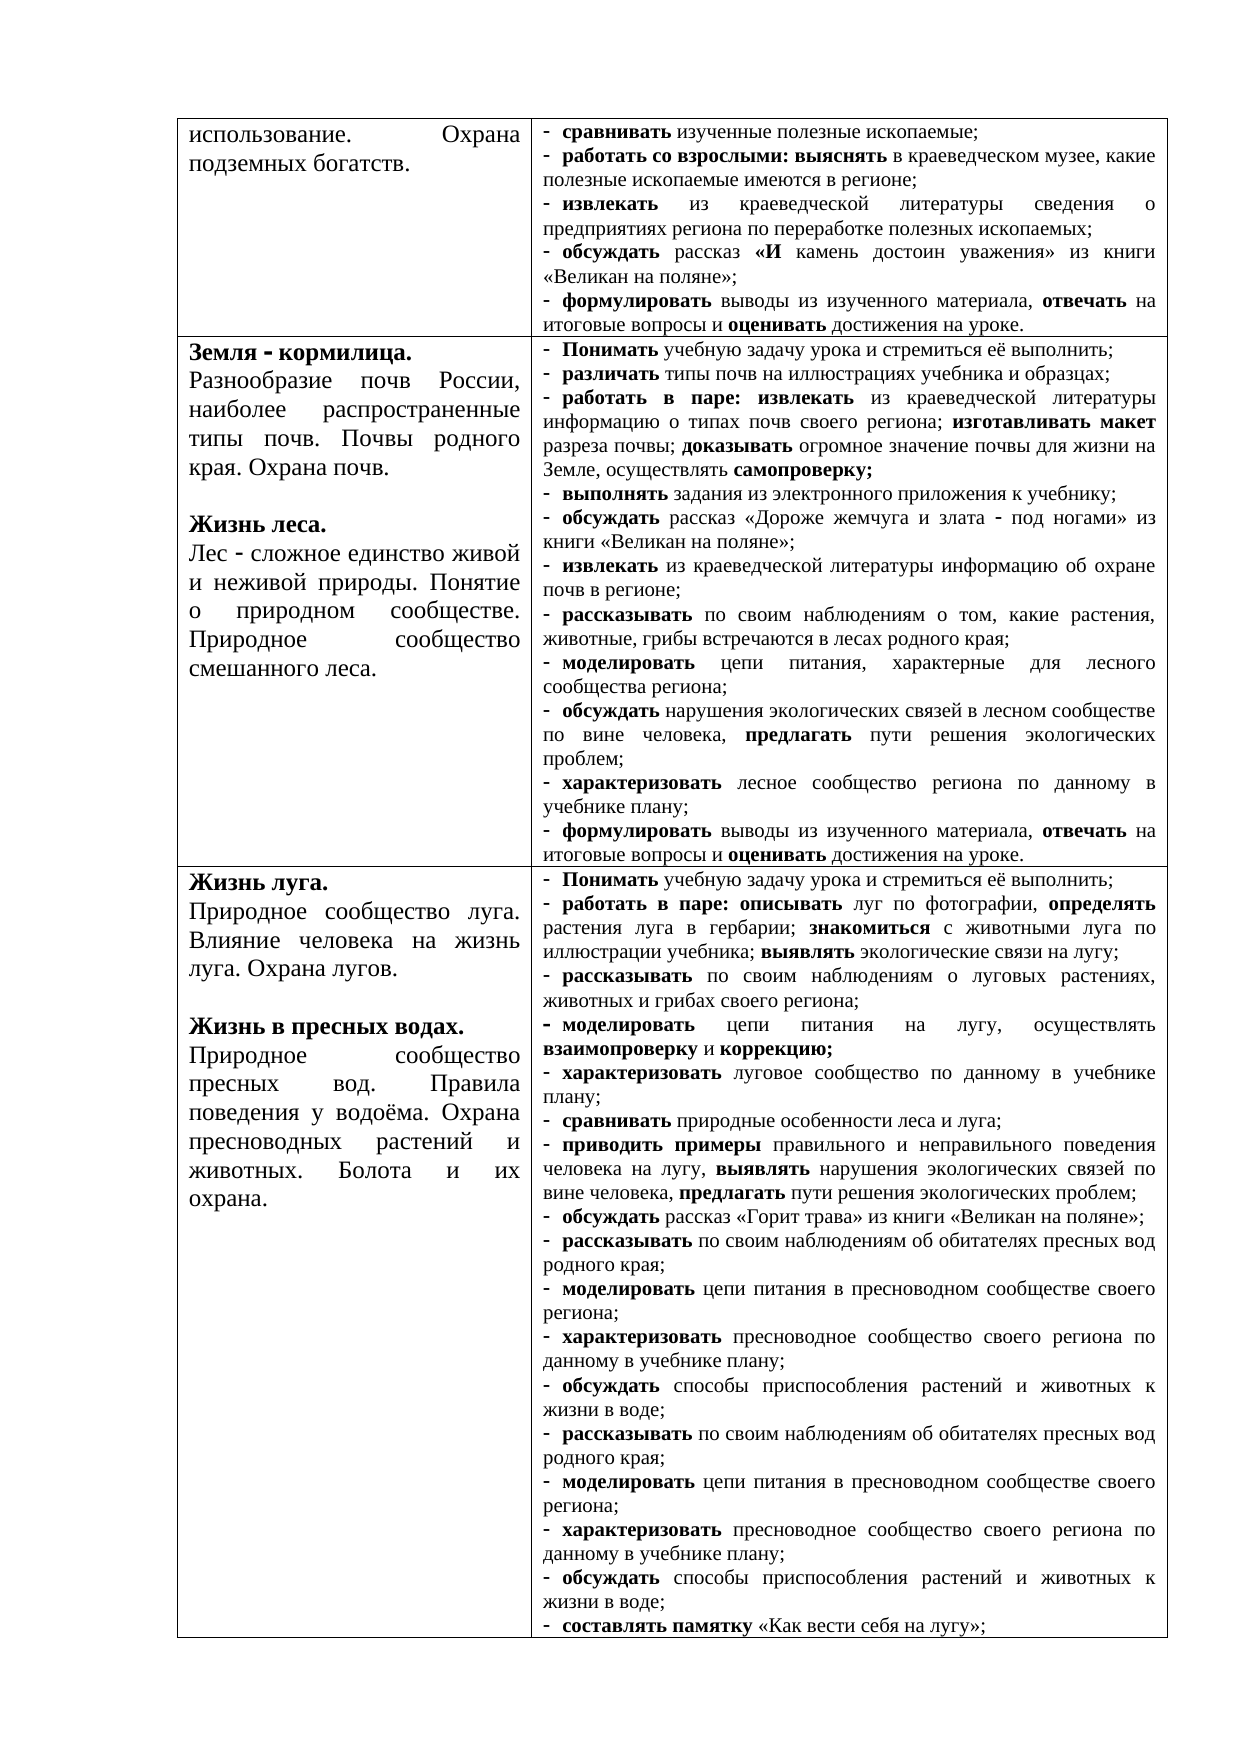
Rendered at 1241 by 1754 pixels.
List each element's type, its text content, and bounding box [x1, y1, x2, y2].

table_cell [532, 119, 1167, 336]
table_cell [178, 119, 531, 336]
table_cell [532, 867, 1167, 1637]
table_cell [178, 867, 531, 1637]
table_cell Понимать учебную задачу урока и стремиться её выполнить; различать типы почв на иллюстрациях учебника и образцах; работать в паре: извлекать из краеведческой литературы информацию о типах почв своего региона; изготавливать макет разреза почвы; доказывать огромное значение почвы для жизни на Земле, осуществлять самопроверку; выполнять задания из электронного приложения к учебнику; обсуждать рассказ «Дороже жемчуга и злата под ногами» из книги «Великан на поляне»; извлекать из краеведческой литературы информацию об охране почв в регионе; рассказывать по своим наблюдениям о том, какие растения, животные, грибы встречаются в лесах родного края; моделировать цепи питания, характерные для лесного сообщества региона; обсуждать нарушения экологических связей в лесном сообществе по вине человека, предлагать пути решения экологических проблем; характеризовать лесное сообщество региона по данному в учебнике плану; формулировать выводы из изученного материала, отвечать на итоговые вопросы и оценивать достижения на уроке. [532, 337, 1167, 866]
table_cell Земля кормилица. Разнообразие почв России, наиболее распространенные типы почв. Почвы родного края. Охрана почв. Жизнь леса. Лес сложное единство живой и неживой природы. Понятие о природном сообществе. Природное сообщество смешанного леса. [178, 337, 531, 866]
